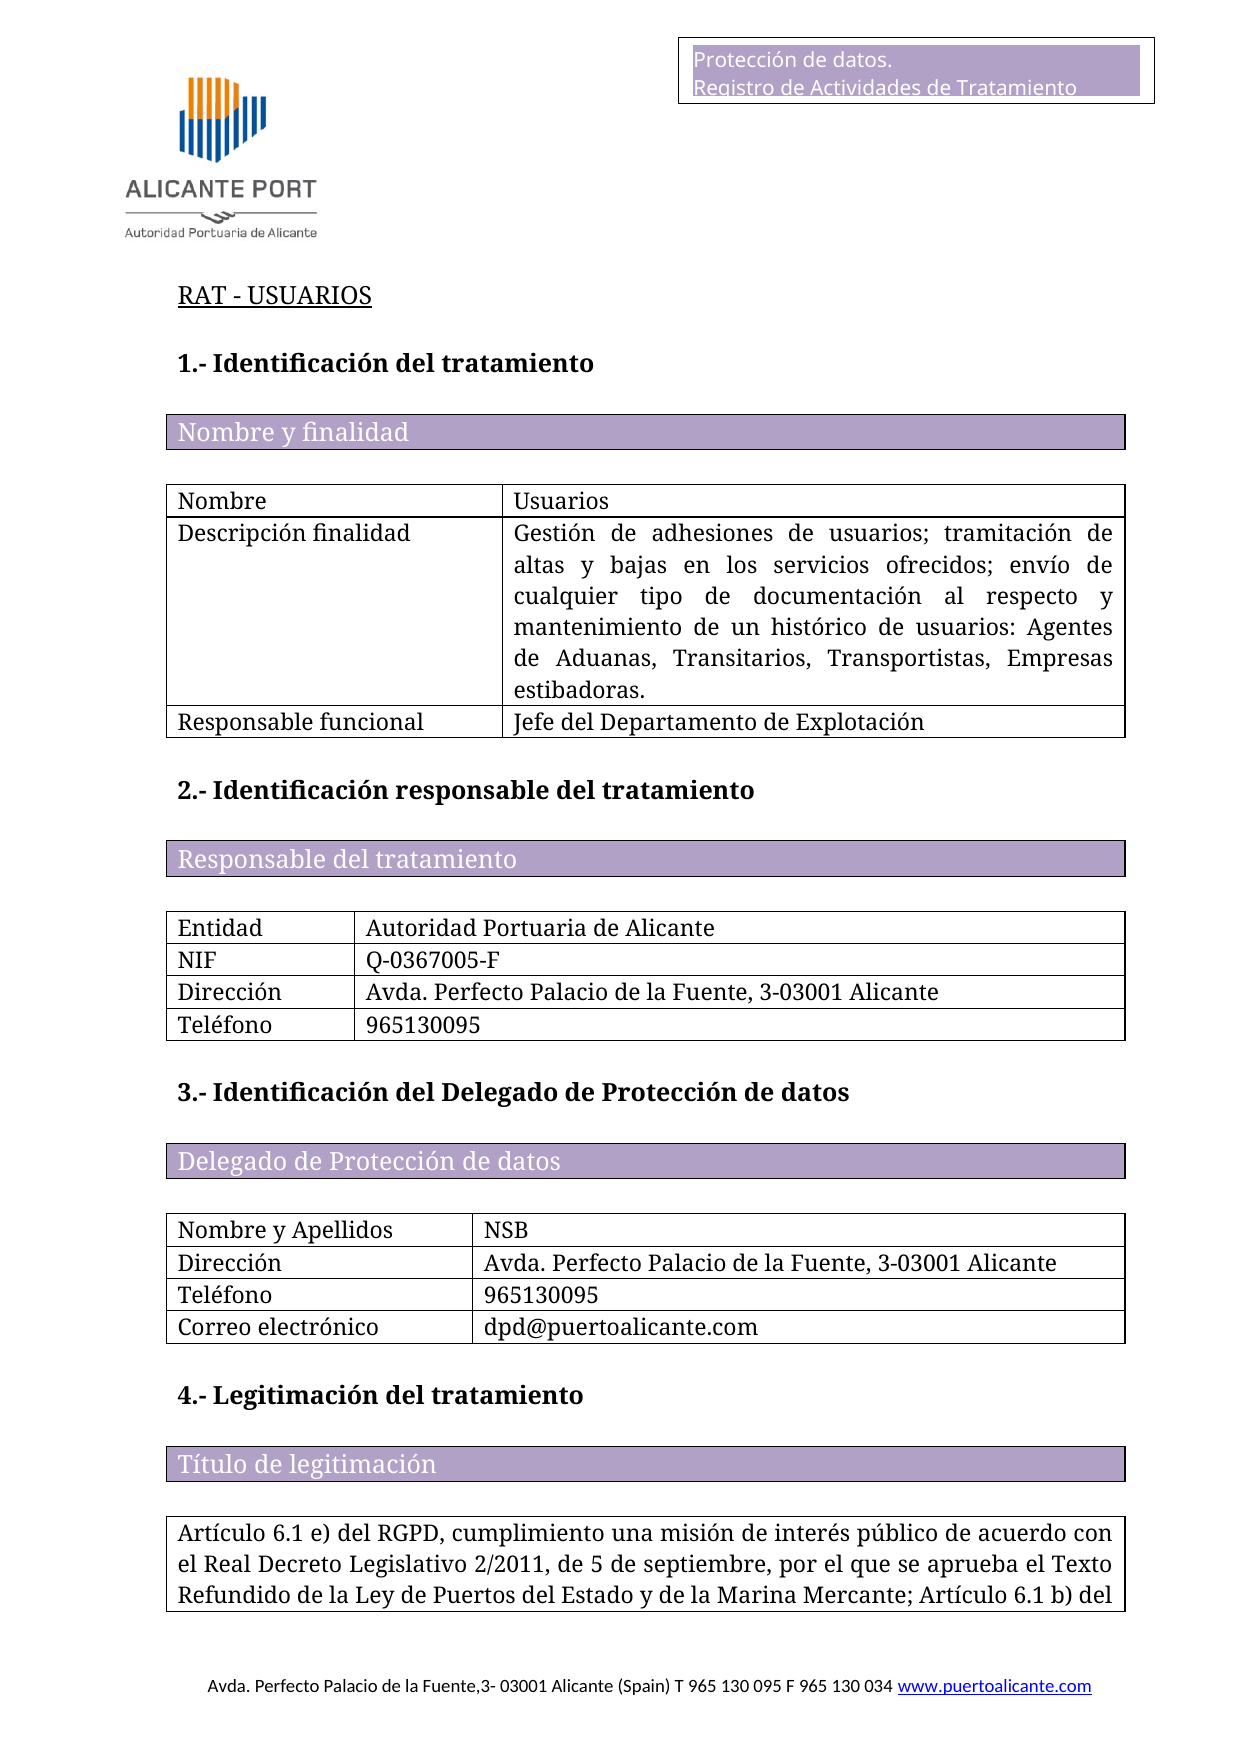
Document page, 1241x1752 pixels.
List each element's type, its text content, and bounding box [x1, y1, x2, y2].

text 1.- Identificación del tratamiento [177, 346, 1122, 380]
table_cell Responsable funcional [167, 706, 502, 737]
table_header Título de legitimación [167, 1447, 1124, 1481]
table_cell Gestión de adhesiones de usuarios; tramitación de altas y bajas en los servicios ofrecidos; envío de cualquier tipo de documentación al respecto y mantenimiento de un histórico de usuarios: Agentes de Aduanas, Transitarios, Transportistas, Empresas estibadoras. [503, 518, 1124, 705]
table_header NSB [473, 1214, 1124, 1246]
table_cell Dirección [167, 976, 354, 1007]
table_cell 965130095 [355, 1009, 1124, 1040]
text 4.- Legitimación del tratamiento [177, 1377, 1122, 1412]
text RAT - USUARIOS [177, 278, 1122, 312]
table_header Entidad [167, 912, 354, 943]
picture [101, 61, 341, 248]
table_cell Jefe del Departamento de Explotación [503, 706, 1124, 737]
table_cell Avda. Perfecto Palacio de la Fuente, 3-03001 Alicante [473, 1247, 1124, 1278]
table_cell Dirección [167, 1247, 472, 1278]
table_header Nombre y Apellidos [167, 1214, 472, 1246]
table_header Delegado de Protección de datos [167, 1144, 1124, 1178]
table_cell Teléfono [167, 1009, 354, 1040]
table_header Usuarios [503, 485, 1124, 516]
table_cell Teléfono [167, 1279, 472, 1310]
table_header Autoridad Portuaria de Alicante [355, 912, 1124, 943]
table_cell Avda. Perfecto Palacio de la Fuente, 3-03001 Alicante [355, 976, 1124, 1007]
text 2.- Identificación responsable del tratamiento [177, 772, 1122, 806]
table_cell Correo electrónico [167, 1311, 472, 1342]
table_header Responsable del tratamiento [167, 841, 1124, 876]
text 3.- Identificación del Delegado de Protección de datos [177, 1075, 1122, 1109]
table_cell dpd@puertoalicante.com [473, 1311, 1124, 1342]
table_header Nombre y finalidad [167, 415, 1124, 449]
table_header Nombre [167, 485, 502, 516]
table_cell Descripción finalidad [167, 518, 502, 705]
table_cell 965130095 [473, 1279, 1124, 1310]
table_cell NIF [167, 944, 354, 975]
table_cell Q-0367005-F [355, 944, 1124, 975]
